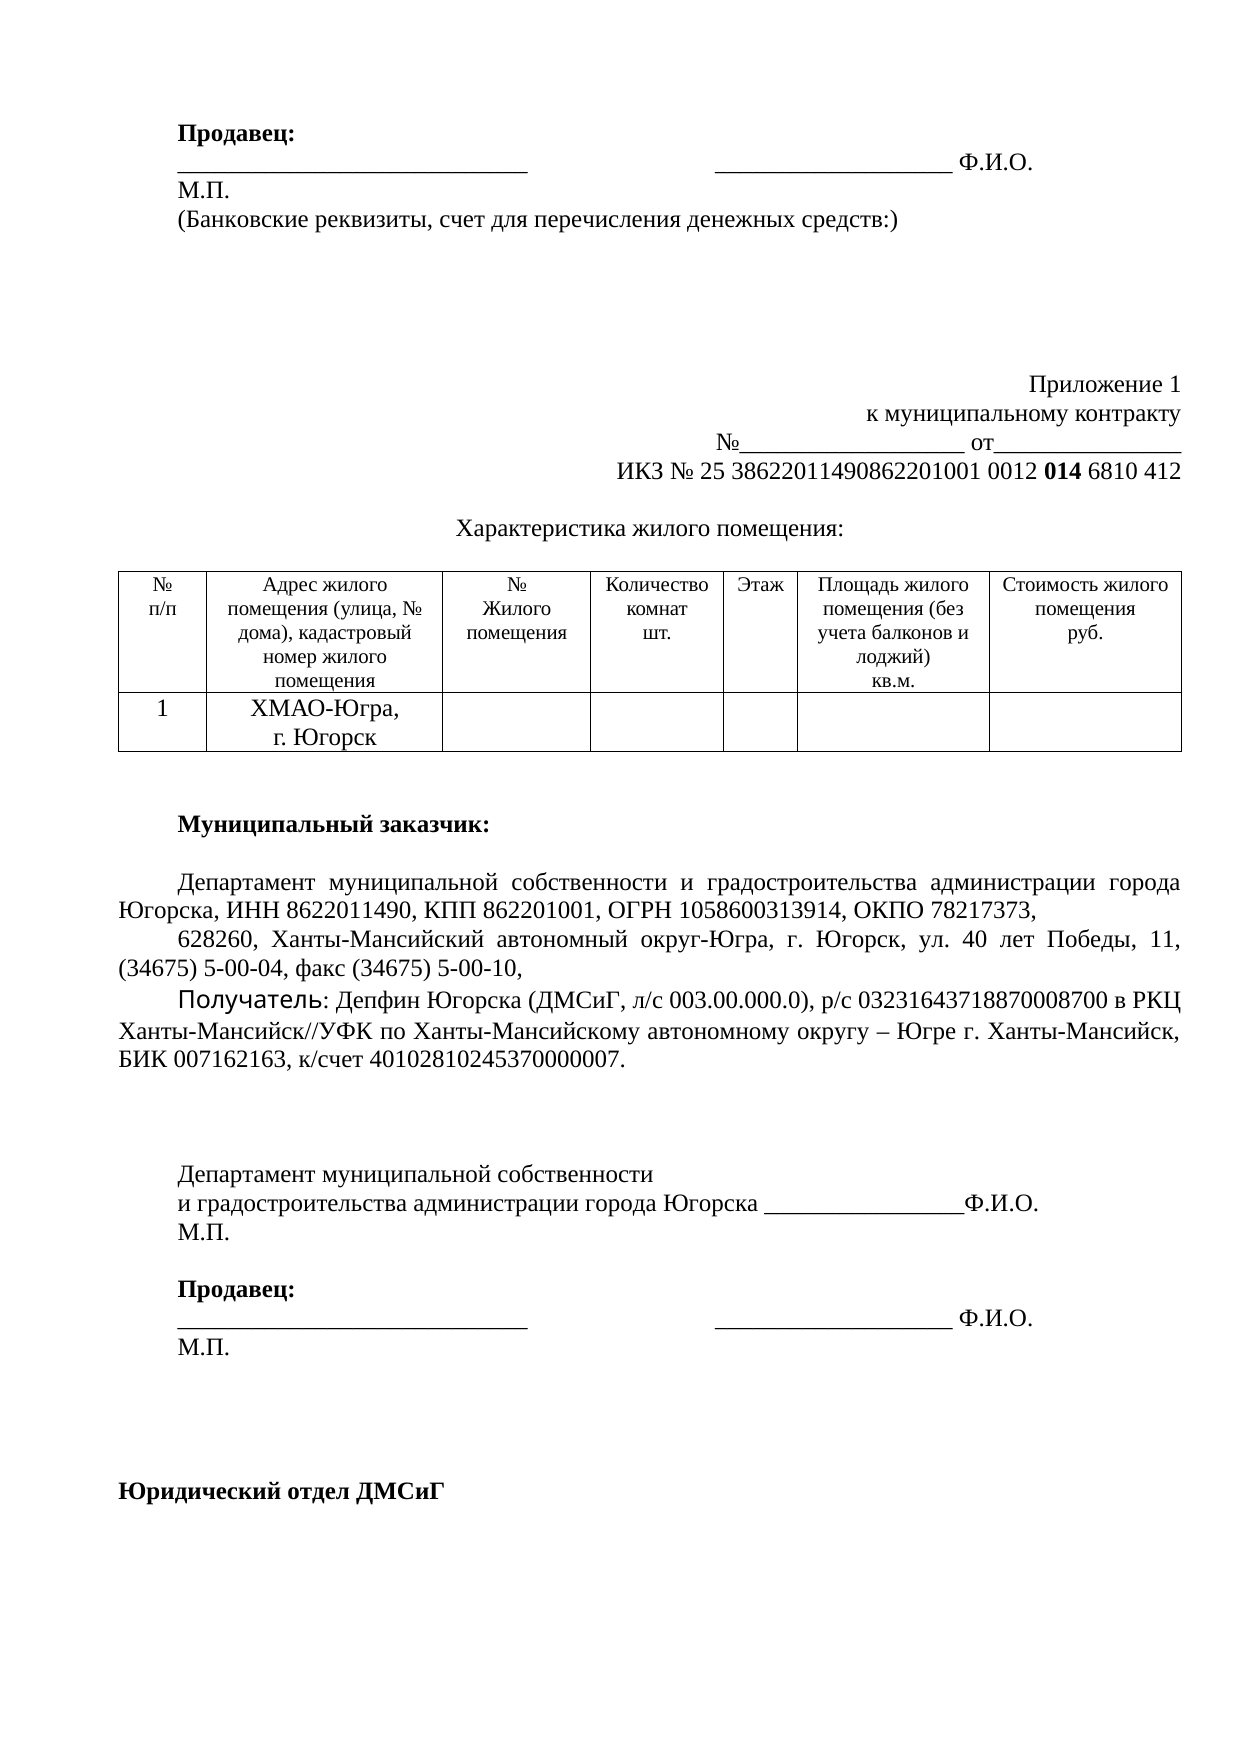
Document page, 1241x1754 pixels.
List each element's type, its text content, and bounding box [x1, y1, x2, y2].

table_header № п/п [119, 572, 206, 692]
text ____________________________ ___________________ Ф.И.О. [118, 147, 1181, 176]
text М.П. [118, 176, 1181, 204]
text №__________________ от_______________ [118, 427, 1181, 456]
table_cell [990, 693, 1181, 751]
table_header Площадь жилого помещения (без учета балконов и лоджий) кв.м. [798, 572, 989, 692]
table_cell [724, 693, 797, 751]
table_cell [798, 693, 989, 751]
text Продавец: [118, 118, 1181, 147]
text ____________________________ ___________________ Ф.И.О. [118, 1303, 1181, 1332]
text к муниципальному контракту [118, 398, 1181, 427]
text Получатель: Депфин Югорска (ДМСиГ, л/с 003.00.000.0), р/с 03231643718870008700 в РКЦ Ханты-Мансийск//УФК по Ханты-Мансийскому автономному округу – Югре г. Ханты-Мансийск, БИК 007162163, к/счет 40102810245370000007. [118, 982, 1181, 1073]
text ИКЗ № 25 38622011490862201001 0012 014 6810 412 [118, 456, 1181, 484]
text 628260, Ханты-Мансийский автономный округ-Югра, г. Югорск, ул. 40 лет Победы, 11, (34675) 5-00-04, факс (34675) 5-00-10, [118, 924, 1181, 982]
text Департамент муниципальной собственности [118, 1159, 1181, 1188]
table_cell [591, 693, 723, 751]
text М.П. [118, 1332, 1181, 1361]
text Характеристика жилого помещения: [118, 513, 1181, 542]
text (Банковские реквизиты, счет для перечисления денежных средств:) [118, 204, 1181, 233]
text Департамент муниципальной собственности и градостроительства администрации города Югорска, ИНН 8622011490, КПП 862201001, ОГРН 1058600313914, ОКПО 78217373, [118, 867, 1181, 924]
table_header Количество комнат шт. [591, 572, 723, 692]
text Приложение 1 [118, 369, 1181, 398]
text Юридический отдел ДМСиГ [118, 1476, 1181, 1504]
table_header Этаж [724, 572, 797, 692]
table_header № Жилого помещения [443, 572, 590, 692]
text и градостроительства администрации города Югорска ________________Ф.И.О. [118, 1188, 1181, 1217]
text М.П. [118, 1217, 1181, 1246]
table_header Адрес жилого помещения (улица, № дома), кадастровый номер жилого помещения [207, 572, 442, 692]
table_cell [443, 693, 590, 751]
table_cell 1 [119, 693, 206, 751]
table_cell ХМАО-Югра, г. Югорск [207, 693, 442, 751]
text Муниципальный заказчик: [118, 809, 1181, 838]
table_header Стоимость жилого помещения руб. [990, 572, 1181, 692]
text Продавец: [118, 1274, 1181, 1303]
